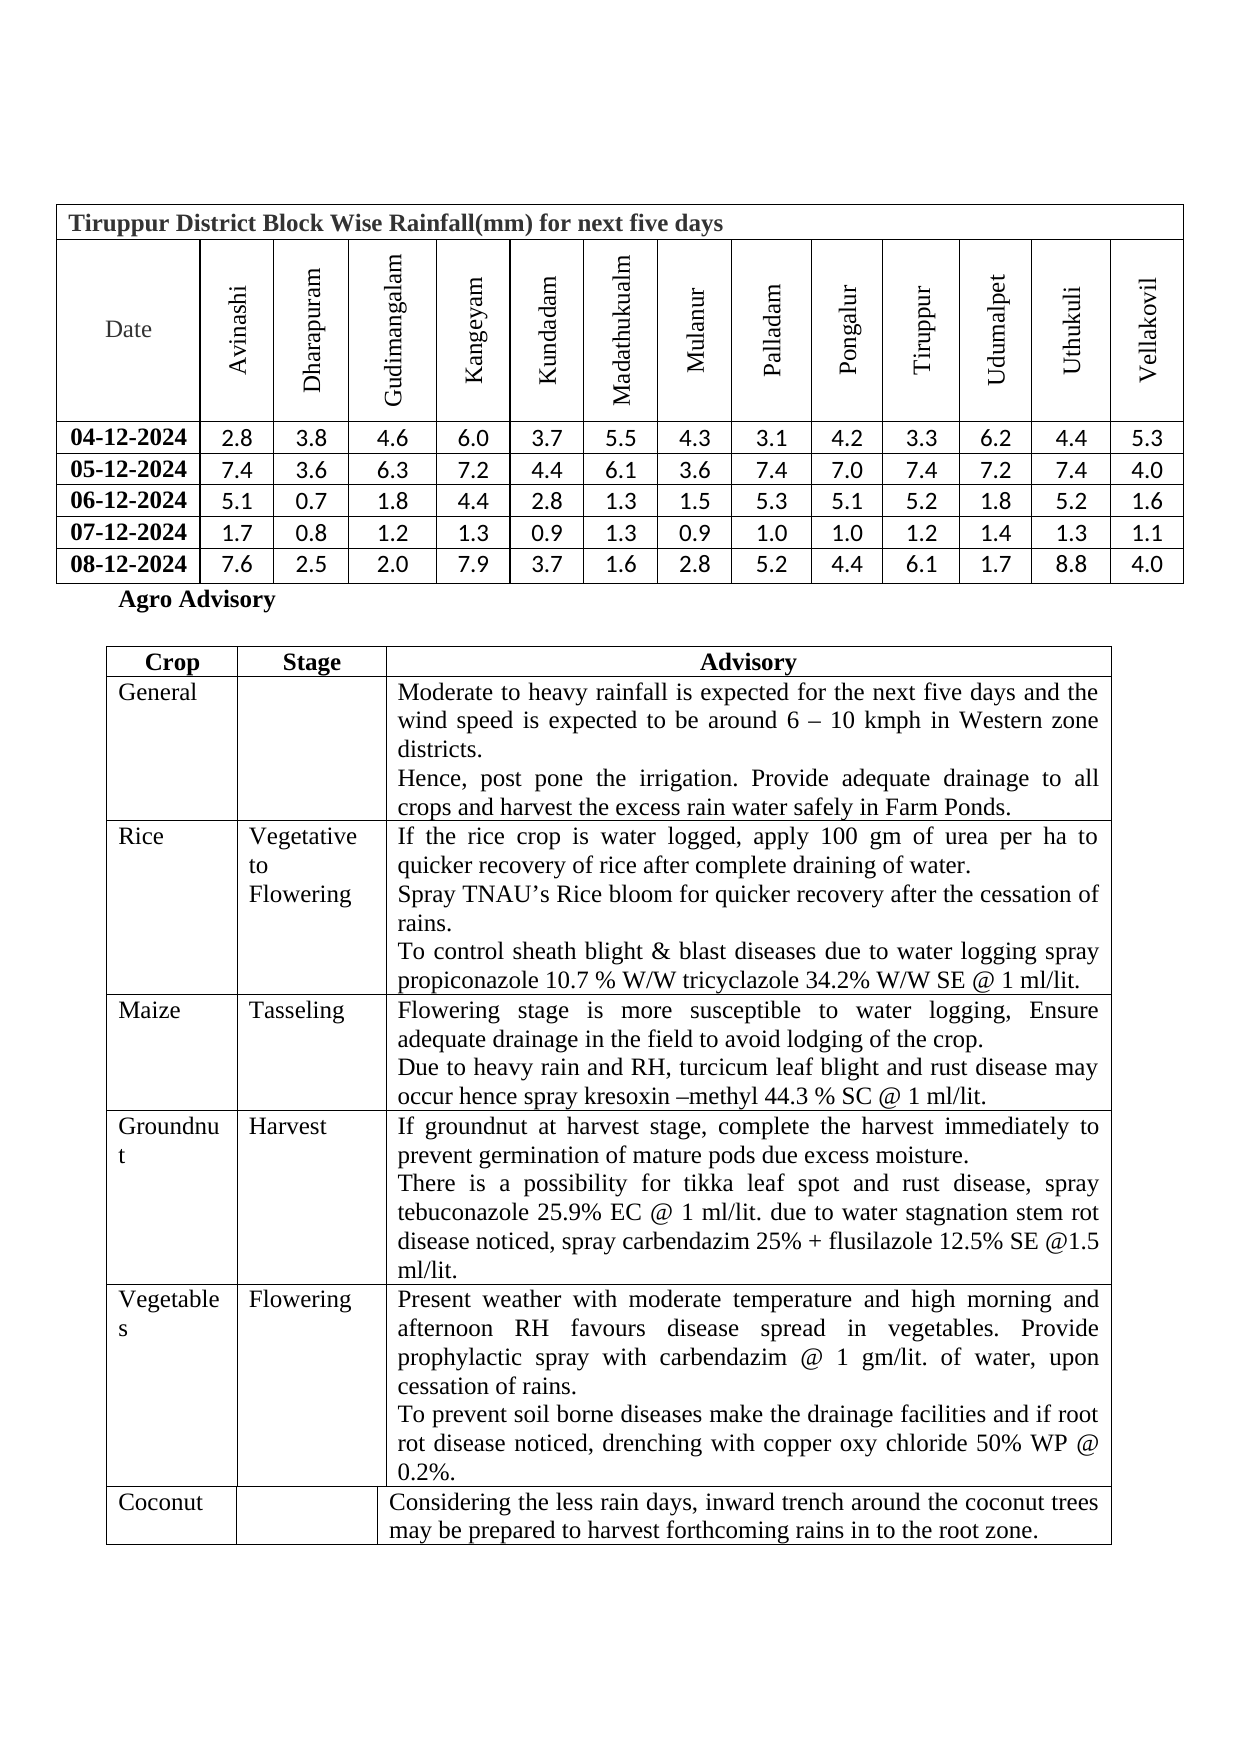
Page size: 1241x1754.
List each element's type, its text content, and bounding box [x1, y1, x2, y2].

table_cell 4.3 [658, 422, 731, 453]
table_cell 4.4 [812, 549, 882, 583]
table_cell 5.3 [732, 485, 811, 516]
table_cell 0.8 [274, 517, 348, 548]
table_cell Vellakovil [1111, 240, 1183, 421]
table_cell 1.7 [201, 517, 273, 548]
table_cell Dharapuram [274, 240, 348, 421]
table_cell 1.3 [584, 517, 657, 548]
table_cell 4.0 [1111, 454, 1183, 484]
table_cell Madathukualm [584, 240, 657, 421]
table_cell Kundadam [511, 240, 583, 421]
table_cell 3.3 [883, 422, 959, 453]
table_cell 4.4 [511, 454, 583, 484]
table_cell 6.1 [883, 549, 959, 583]
table_header Tiruppur District Block Wise Rainfall(mm) for next five days [57, 205, 1183, 239]
table_cell 3.6 [274, 454, 348, 484]
table_cell 1.6 [1111, 485, 1183, 516]
table_cell Palladam [732, 240, 811, 421]
table_cell 5.3 [1111, 422, 1183, 453]
table_cell Gudimangalam [349, 240, 436, 421]
table_cell Pongalur [812, 240, 882, 421]
table_cell General [107, 677, 237, 820]
table_cell 1.3 [584, 485, 657, 516]
table_cell 7.2 [437, 454, 509, 484]
table_cell Considering the less rain days, inward trench around the coconut trees may be prepared to harvest forthcoming rains in to the root zone. [378, 1487, 1111, 1544]
table_cell Groundnut [107, 1111, 237, 1283]
table_cell Uthukuli [1032, 240, 1110, 421]
table_cell 1.6 [584, 549, 657, 583]
table_cell Flowering [238, 1285, 386, 1486]
table_cell 7.4 [732, 454, 811, 484]
table_cell 3.8 [274, 422, 348, 453]
table_cell 7.9 [437, 549, 509, 583]
table_cell Avinashi [201, 240, 273, 421]
table_cell Kangeyam [437, 240, 509, 421]
table_cell 1.4 [960, 517, 1031, 548]
table_cell 6.3 [349, 454, 436, 484]
table_cell 4.4 [1032, 422, 1110, 453]
table_cell 4.2 [812, 422, 882, 453]
table_cell 6.2 [960, 422, 1031, 453]
table_cell 0.9 [511, 517, 583, 548]
table_cell Tiruppur [883, 240, 959, 421]
table_header Stage [238, 647, 386, 676]
table_cell Present weather with moderate temperature and high morning and afternoon RH favours disease spread in vegetables. Provide prophylactic spray with carbendazim @ 1 gm/lit. of water, upon cessation of rains. To prevent soil borne diseases make the drainage facilities and if root rot disease noticed, drenching with copper oxy chloride 50% WP @ 0.2%. [387, 1285, 1111, 1486]
table_cell 1.0 [812, 517, 882, 548]
table_cell 1.7 [960, 549, 1031, 583]
table_cell 6.0 [437, 422, 509, 453]
table_cell Date [57, 240, 199, 421]
table_cell 4.4 [437, 485, 509, 516]
table_cell 3.7 [511, 549, 583, 583]
table_cell 5.1 [812, 485, 882, 516]
table_cell 7.6 [201, 549, 273, 583]
table_cell 1.2 [349, 517, 436, 548]
table_cell 1.8 [960, 485, 1031, 516]
table_cell 5.1 [201, 485, 273, 516]
table_cell 1.8 [349, 485, 436, 516]
table_cell 1.5 [658, 485, 731, 516]
table_cell Udumalpet [960, 240, 1031, 421]
table_cell 1.0 [732, 517, 811, 548]
table_cell 7.2 [960, 454, 1031, 484]
table_cell Mulanur [658, 240, 731, 421]
table_cell 2.8 [201, 422, 273, 453]
table_cell If the rice crop is water logged, apply 100 gm of urea per ha to quicker recovery of rice after complete draining of water. Spray TNAU’s Rice bloom for quicker recovery after the cessation of rains. To control sheath blight & blast diseases due to water logging spray propiconazole 10.7 % W/W tricyclazole 34.2% W/W SE @ 1 ml/lit. [387, 821, 1111, 994]
table_cell 0.7 [274, 485, 348, 516]
table_cell 08-12-2024 [57, 549, 199, 583]
table_cell 6.1 [584, 454, 657, 484]
table_cell 1.3 [437, 517, 509, 548]
table_cell Harvest [238, 1111, 386, 1283]
table_cell 1.1 [1111, 517, 1183, 548]
table_cell 3.1 [732, 422, 811, 453]
table_header Advisory [387, 647, 1111, 676]
table_cell Maize [107, 995, 237, 1110]
table_cell 3.7 [511, 422, 583, 453]
table_cell If groundnut at harvest stage, complete the harvest immediately to prevent germination of mature pods due excess moisture. There is a possibility for tikka leaf spot and rust disease, spray tebuconazole 25.9% EC @ 1 ml/lit. due to water stagnation stem rot disease noticed, spray carbendazim 25% + flusilazole 12.5% SE @1.5 ml/lit. [387, 1111, 1111, 1283]
table_cell 4.0 [1111, 549, 1183, 583]
table_cell 0.9 [658, 517, 731, 548]
table_cell 8.8 [1032, 549, 1110, 583]
table_cell 2.8 [658, 549, 731, 583]
table_cell 06-12-2024 [57, 485, 199, 516]
table_cell Vegetables [107, 1285, 237, 1486]
table_cell 7.4 [1032, 454, 1110, 484]
table_cell 3.6 [658, 454, 731, 484]
table_cell 7.0 [812, 454, 882, 484]
table_cell 05-12-2024 [57, 454, 199, 484]
table_cell 4.6 [349, 422, 436, 453]
table_cell 2.8 [511, 485, 583, 516]
table_cell [238, 677, 386, 820]
table_header Crop [107, 647, 237, 676]
table_cell Flowering stage is more susceptible to water logging, Ensure adequate drainage in the field to avoid lodging of the crop. Due to heavy rain and RH, turcicum leaf blight and rust disease may occur hence spray kresoxin –methyl 44.3 % SC @ 1 ml/lit. [387, 995, 1111, 1110]
table_cell Vegetative to Flowering [238, 821, 386, 994]
text Agro Advisory [118, 584, 1122, 613]
table_cell 07-12-2024 [57, 517, 199, 548]
table_cell 1.2 [883, 517, 959, 548]
table_cell 5.2 [883, 485, 959, 516]
table_cell 1.3 [1032, 517, 1110, 548]
table_cell Tasseling [238, 995, 386, 1110]
table_cell 7.4 [201, 454, 273, 484]
table_cell [237, 1487, 377, 1544]
table_cell Moderate to heavy rainfall is expected for the next five days and the wind speed is expected to be around 6 – 10 kmph in Western zone districts. Hence, post pone the irrigation. Provide adequate drainage to all crops and harvest the excess rain water safely in Farm Ponds. [387, 677, 1111, 820]
table_cell 5.5 [584, 422, 657, 453]
table_cell 2.0 [349, 549, 436, 583]
table_cell Coconut [107, 1487, 236, 1544]
table_cell 04-12-2024 [57, 422, 199, 453]
table_cell 5.2 [1032, 485, 1110, 516]
table_cell 7.4 [883, 454, 959, 484]
table_cell 5.2 [732, 549, 811, 583]
table_cell Rice [107, 821, 237, 994]
table_cell 2.5 [274, 549, 348, 583]
